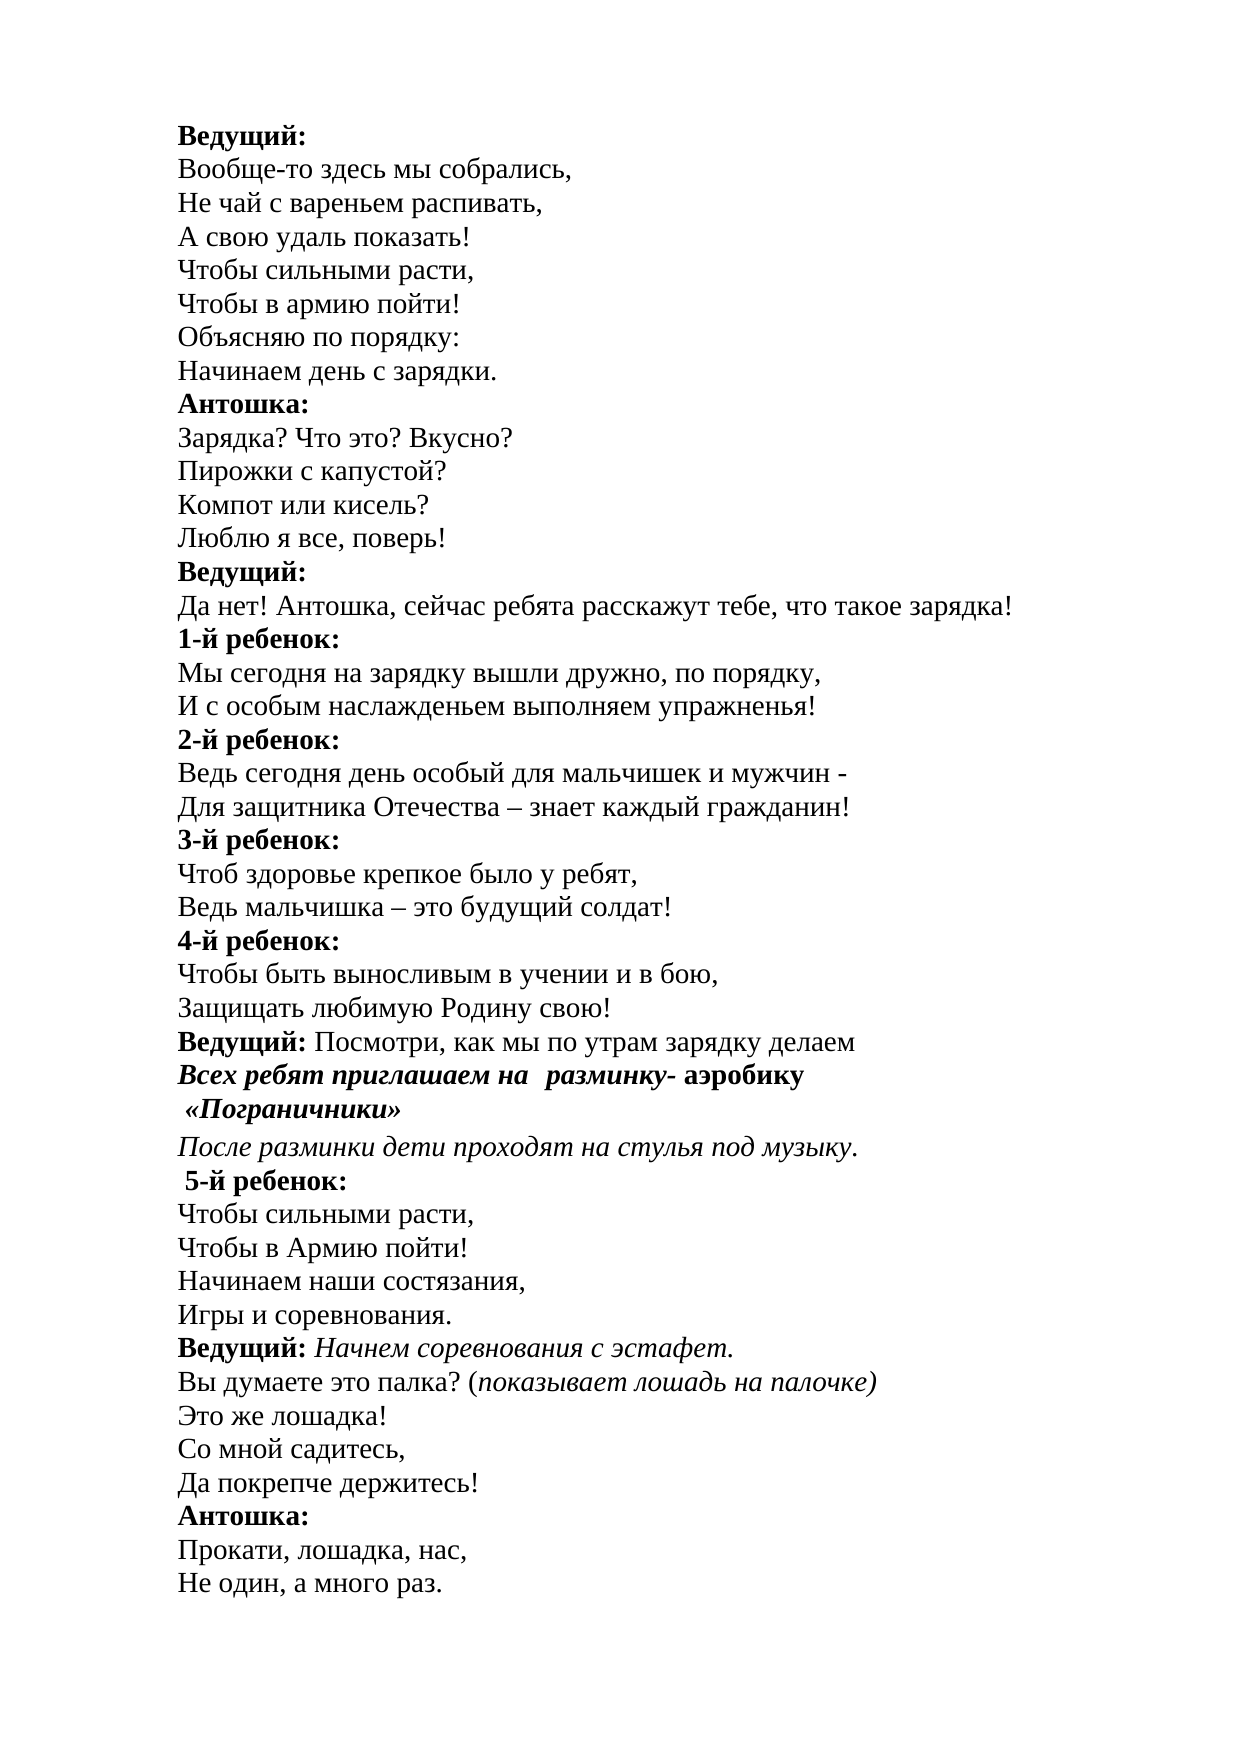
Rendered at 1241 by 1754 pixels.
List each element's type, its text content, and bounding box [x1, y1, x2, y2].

text Чтоб здоровье крепкое было у ребят, Ведь мальчишка – это будущий солдат! [177, 856, 1152, 923]
text 2-й ребенок: [177, 722, 1152, 755]
text Ведь сегодня день особый для мальчишек и мужчин - Для защитника Отечества – знает каждый гражданин! [177, 755, 1152, 822]
text Всех ребят приглашаем на разминку- аэробику [177, 1057, 1152, 1091]
text Это же лошадка! Со мной садитесь, Да покрепче держитесь! [177, 1398, 1152, 1498]
text 3-й ребенок: [177, 822, 1152, 856]
text Антошка: [177, 386, 1152, 420]
text Зарядка? Что это? Вкусно? Пирожки с капустой? Компот или кисель? Люблю я все, поверь! [177, 420, 1152, 554]
text Мы сегодня на зарядку вышли дружно, по порядку, И с особым наслажденьем выполняем упражненья! [177, 655, 1152, 722]
text Ведущий: [177, 554, 1152, 588]
text «Пограничники» [177, 1091, 1152, 1124]
text Чтобы сильными расти, Чтобы в Армию пойти! Начинаем наши состязания, Игры и соревнования. Ведущий: Начнем соревнования с эстафет. [177, 1196, 1152, 1364]
text Вообще-то здесь мы собрались, Не чай с вареньем распивать, А свою удаль показать! Чтобы сильными расти, Чтобы в армию пойти! Объясняю по порядку: Начинаем день с зарядки. [177, 152, 1152, 386]
text Чтобы быть выносливым в учении и в бою, Защищать любимую Родину свою! [177, 957, 1152, 1024]
text Ведущий: Посмотри, как мы по утрам зарядку делаем [177, 1024, 1152, 1057]
text После разминки дети проходят на стулья под музыку. [177, 1129, 1152, 1163]
text 1-й ребенок: [177, 621, 1152, 655]
text Прокати, лошадка, нас, Не один, а много раз. [177, 1532, 1152, 1599]
text Антошка: [177, 1498, 1152, 1532]
text 5-й ребенок: [177, 1163, 1152, 1196]
text Вы думаете это палка? (показывает лошадь на палочке) [177, 1364, 1152, 1398]
text Ведущий: [177, 118, 1152, 152]
text 4-й ребенок: [177, 923, 1152, 957]
text Да нет! Антошка, сейчас ребята расскажут тебе, что такое зарядка! [177, 588, 1152, 621]
